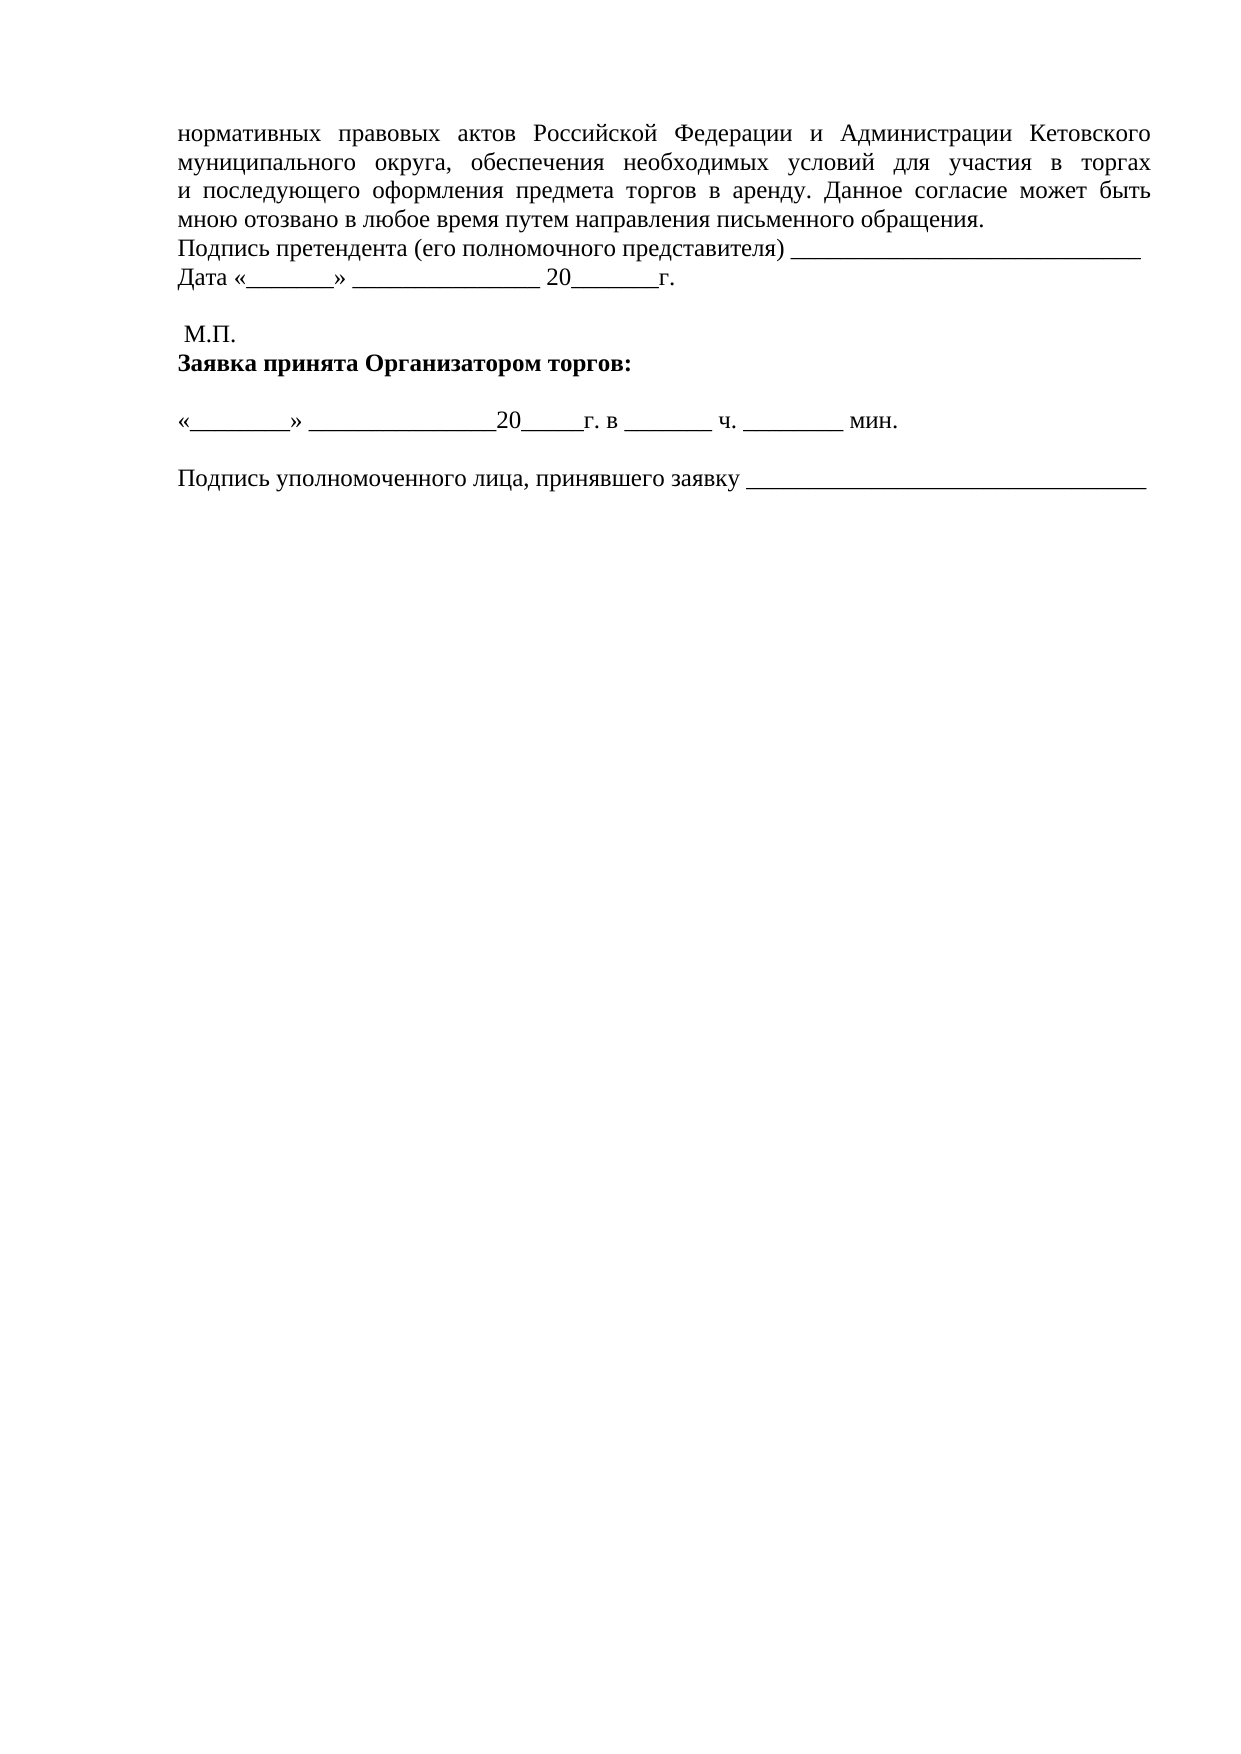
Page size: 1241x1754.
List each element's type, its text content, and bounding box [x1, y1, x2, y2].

text Дата «_______» _______________ 20_______г. [177, 262, 1152, 291]
text Подпись уполномоченного лица, принявшего заявку ________________________________ [177, 463, 1152, 492]
text «________» _______________20_____г. в _______ ч. ________ мин. [177, 406, 1152, 434]
text Подпись претендента (его полномочного представителя) ____________________________ [177, 233, 1152, 262]
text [177, 118, 1152, 233]
text М.П. [177, 319, 1152, 348]
text Заявка принята Организатором торгов: [177, 348, 1152, 377]
